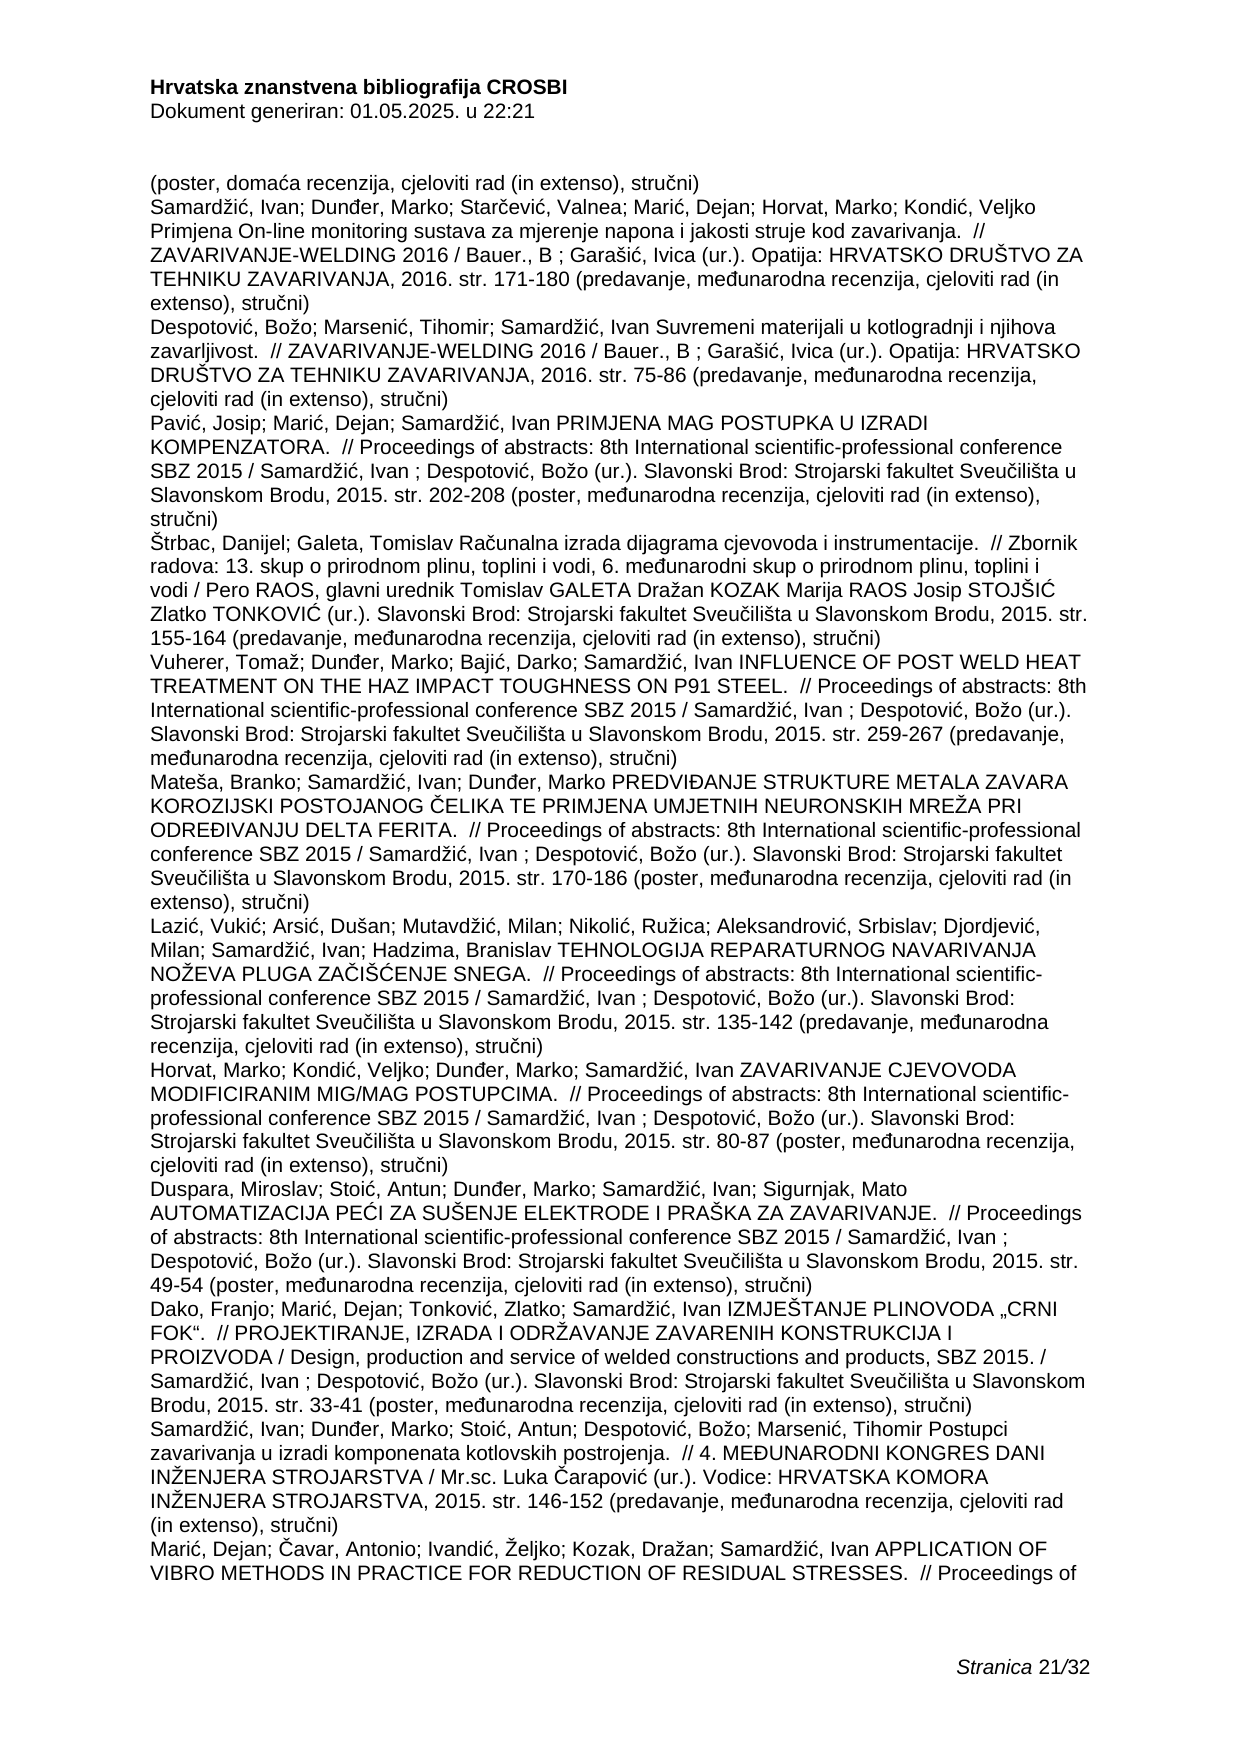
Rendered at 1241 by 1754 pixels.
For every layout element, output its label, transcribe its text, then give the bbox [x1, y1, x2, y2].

text Štrbac, Danijel; Galeta, Tomislav [150, 530, 1090, 650]
text Lazić, Vukić; Arsić, Dušan; Mutavdžić, Milan; Nikolić, Ružica; Aleksandrović, Srbislav; Djordjević, Milan; Samardžić, Ivan; Hadzima, Branislav [150, 914, 1090, 1057]
text Vuherer, Tomaž; Dunđer, Marko; Bajić, Darko; Samardžić, Ivan [150, 650, 1090, 770]
text Duspara, Miroslav; Stoić, Antun; Dunđer, Marko; Samardžić, Ivan; Sigurnjak, Mato [150, 1177, 1090, 1297]
text Mateša, Branko; Samardžić, Ivan; Dunđer, Marko [150, 770, 1090, 914]
text Samardžić, Ivan; Dunđer, Marko; Starčević, Valnea; Marić, Dejan; Horvat, Marko; Kondić, Veljko [150, 195, 1090, 315]
text Samardžić, Ivan; Dunđer, Marko; Stoić, Antun; Despotović, Božo; Marsenić, Tihomir [150, 1417, 1090, 1537]
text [150, 1537, 1090, 1584]
text Dako, Franjo; Marić, Dejan; Tonković, Zlatko; Samardžić, Ivan [150, 1297, 1090, 1417]
text Pavić, Josip; Marić, Dejan; Samardžić, Ivan [150, 411, 1090, 530]
text Horvat, Marko; Kondić, Veljko; Dunđer, Marko; Samardžić, Ivan [150, 1057, 1090, 1177]
text Despotović, Božo; Marsenić, Tihomir; Samardžić, Ivan [150, 315, 1090, 411]
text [150, 171, 1090, 195]
